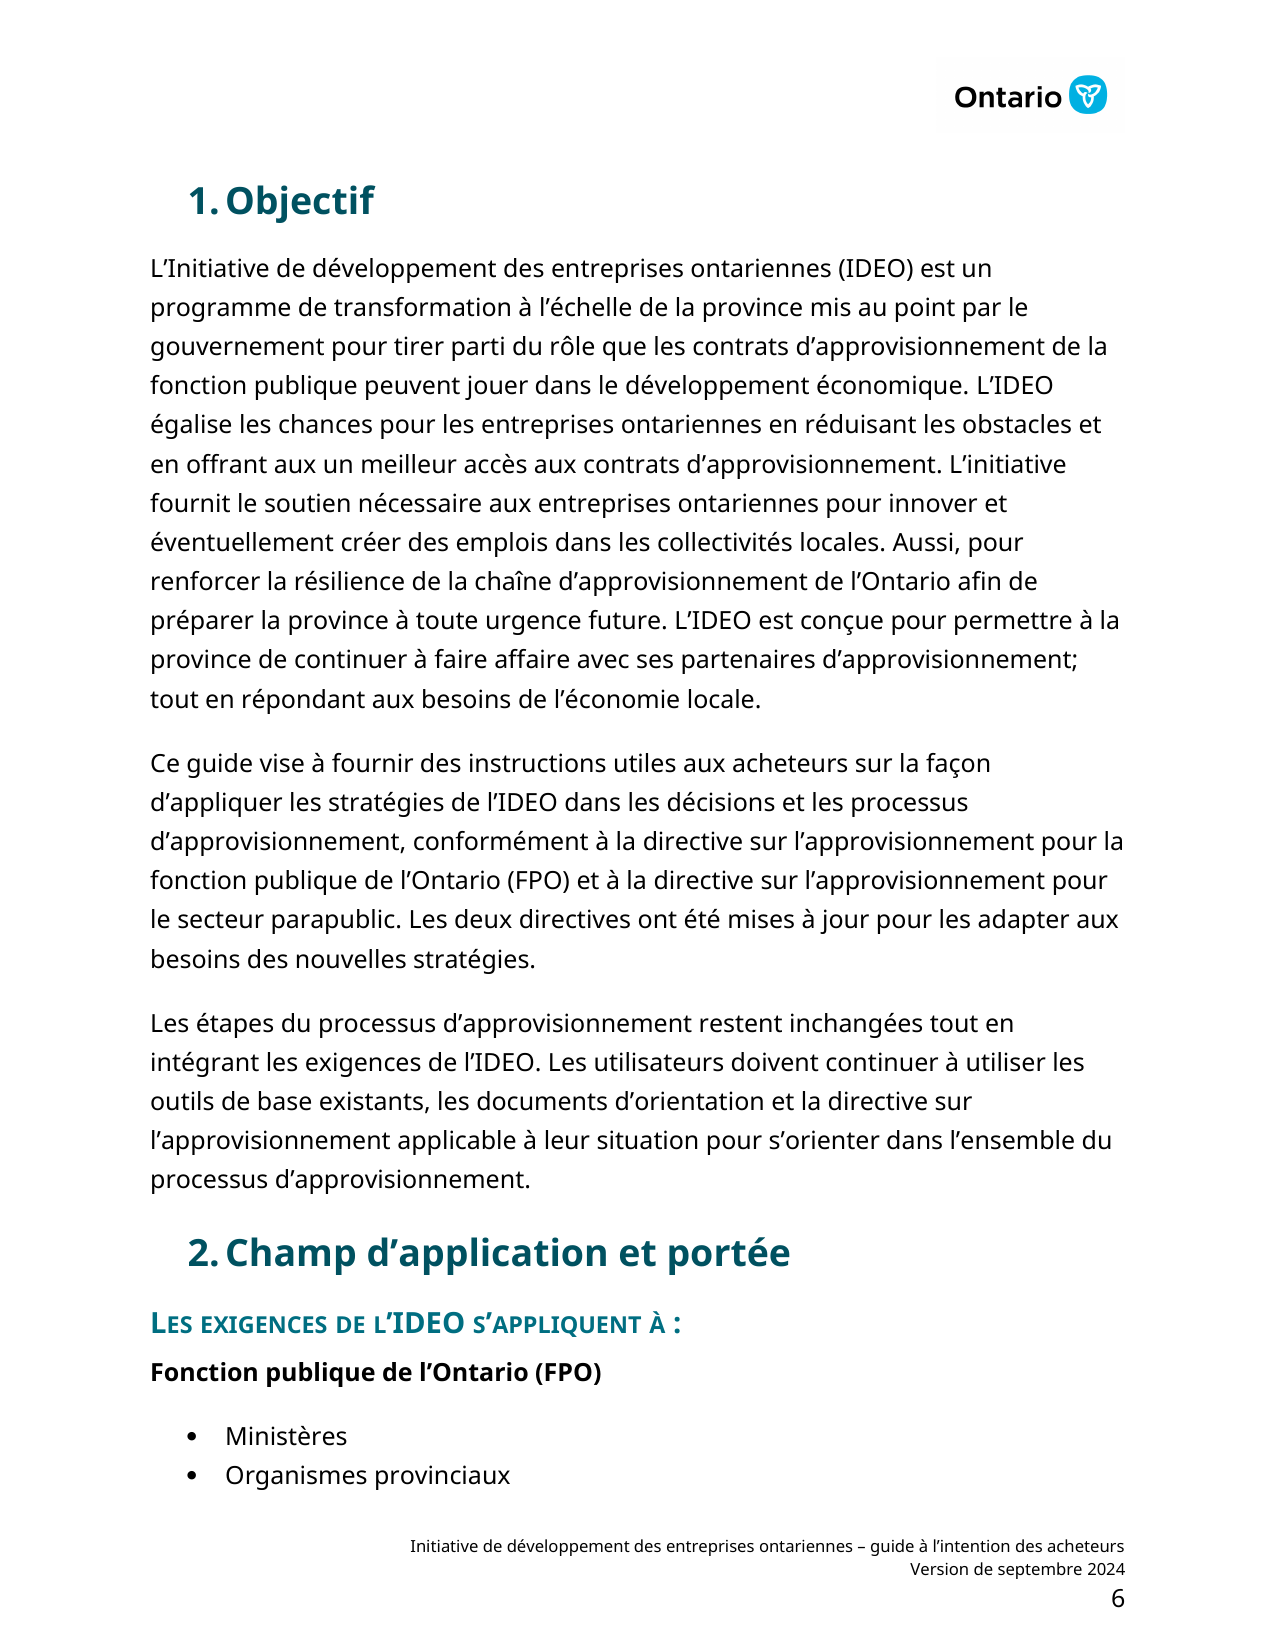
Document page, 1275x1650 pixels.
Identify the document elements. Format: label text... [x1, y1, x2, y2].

subtitle Champ d’application et portée [187, 1226, 1125, 1277]
text L’Initiative de développement des entreprises ontariennes (IDEO) est un programme de transformation à l’échelle de la province mis au point par le gouvernement pour tirer parti du rôle que les contrats d’approvisionnement de la fonction publique peuvent jouer dans le développement économique. ​L’IDEO égalise les chances pour les entreprises ontariennes en réduisant les obstacles et en offrant aux un meilleur accès aux contrats d’approvisionnement. L’initiative fournit le soutien nécessaire aux entreprises ontariennes pour innover et éventuellement créer des emplois dans les collectivités locales. Aussi, pour renforcer la résilience de la chaîne d’approvisionnement de l’Ontario afin de préparer la province à toute urgence future. L’IDEO est conçue pour permettre à la province de continuer à faire affaire avec ses partenaires d’approvisionnement; tout en répondant aux besoins de l’économie locale. [150, 250, 1125, 715]
text Fonction publique de l’Ontario (FPO) [150, 1354, 1125, 1388]
list Ministères [187, 1419, 1125, 1453]
list Organismes provinciaux [187, 1458, 1125, 1492]
subtitle Objectif [187, 174, 1125, 225]
text Ce guide vise à fournir des instructions utiles aux acheteurs sur la façon d’appliquer les stratégies de l’IDEO dans les décisions et les processus d’approvisionnement, conformément à la directive sur l’approvisionnement pour la fonction publique de l’Ontario (FPO) et à la directive sur l’approvisionnement pour le secteur parapublic. Les deux directives ont été mises à jour pour les adapter aux besoins des nouvelles stratégies. [150, 745, 1125, 975]
picture [936, 57, 1125, 133]
subtitle Les exigences de l’IDEO s’appliquent à : [150, 1302, 1125, 1342]
text Les étapes du processus d’approvisionnement restent inchangées tout en intégrant les exigences de l’IDEO. Les utilisateurs doivent continuer à utiliser les outils de base existants, les documents d’orientation et la directive sur l’approvisionnement applicable à leur situation pour s’orienter dans l’ensemble du processus d’approvisionnement. [150, 1005, 1125, 1196]
